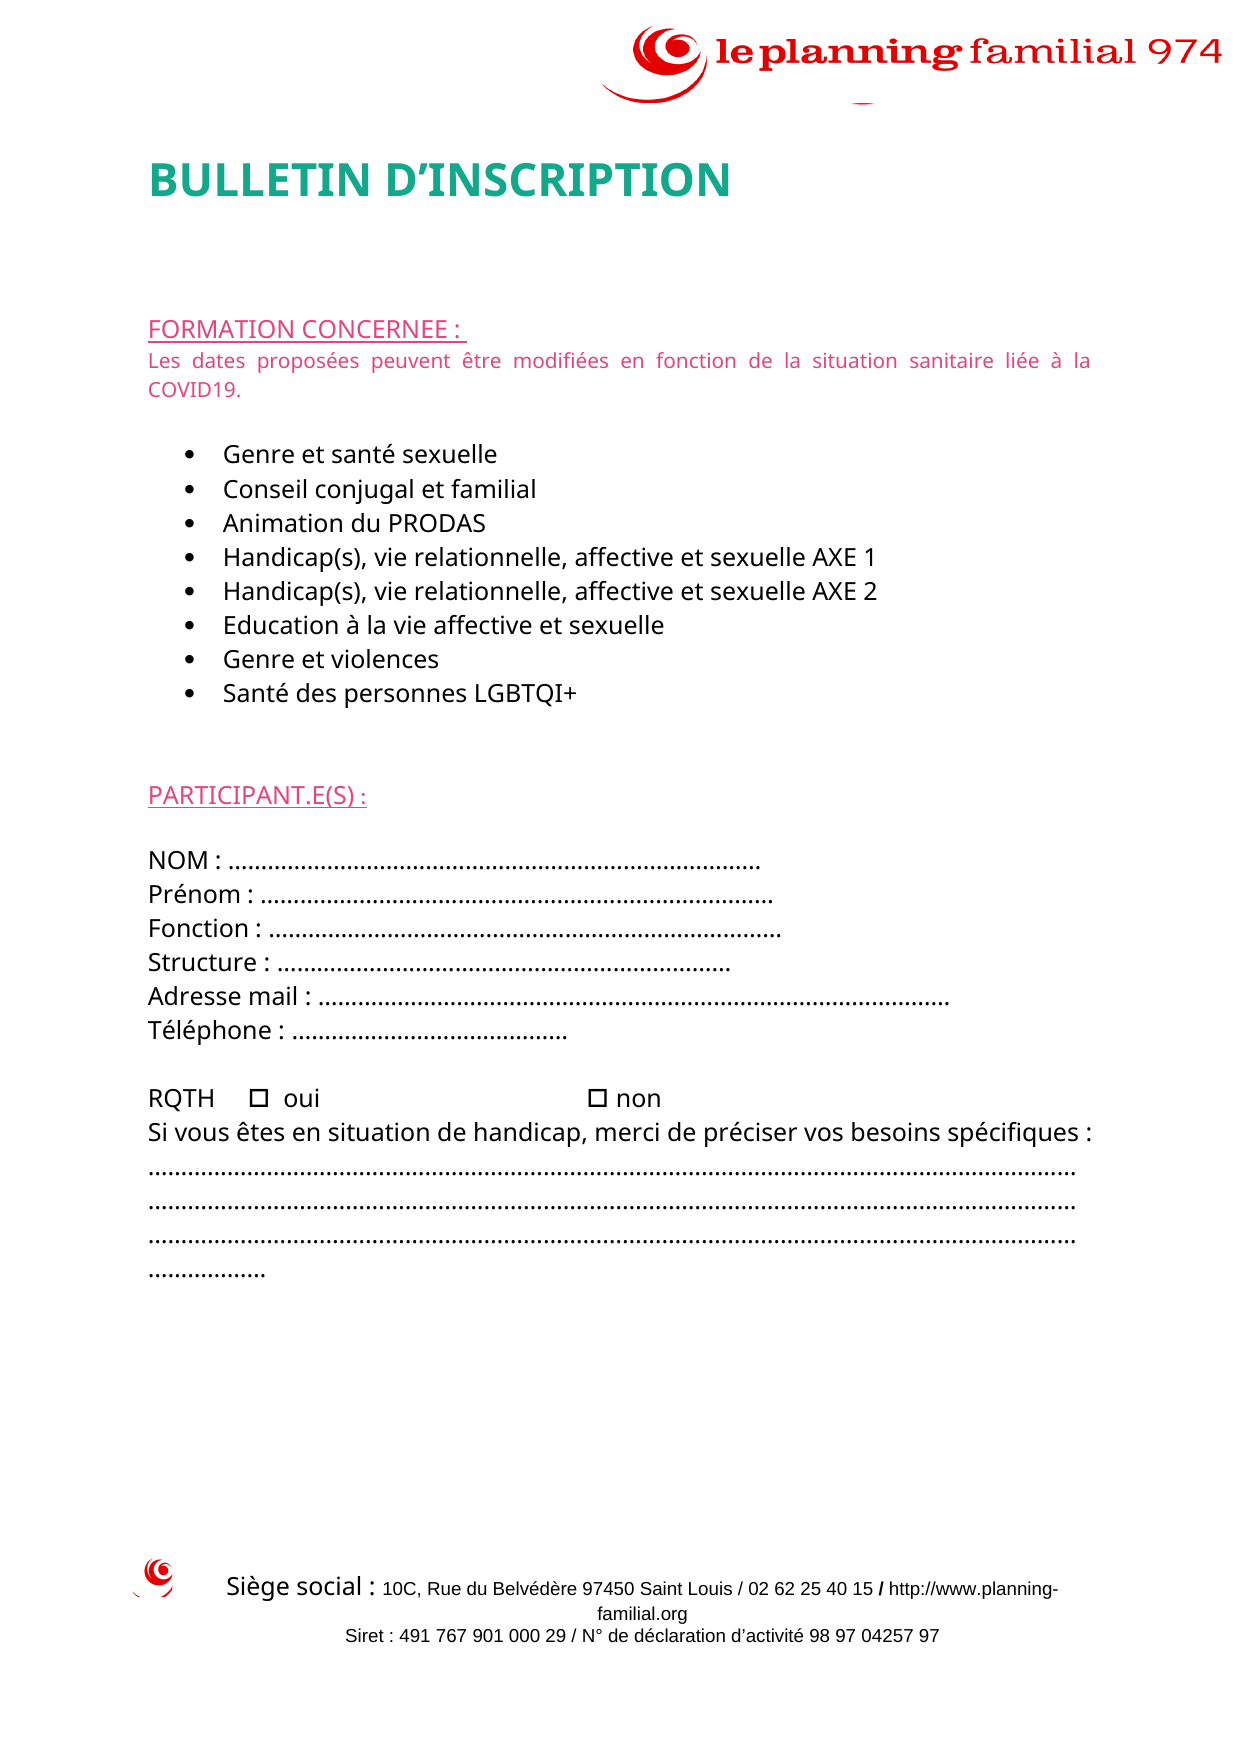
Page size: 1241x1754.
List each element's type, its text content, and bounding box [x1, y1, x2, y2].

text FORMATION CONCERNEE : [148, 312, 1093, 346]
text Si vous êtes en situation de handicap, merci de préciser vos besoins spécifiques : [148, 1115, 1093, 1149]
list Genre et santé sexuelle [185, 437, 1093, 471]
list Santé des personnes LGBTQI+ [185, 676, 1093, 710]
text Les dates proposées peuvent être modifiées en fonction de la situation sanitaire liée à la COVID19. [148, 346, 1093, 403]
list Conseil conjugal et familial [185, 471, 1093, 505]
subtitle BULLETIN D’INSCRIPTION [148, 148, 1093, 210]
text Prénom : …………………………………………………………………… [148, 876, 1093, 911]
text Adresse mail : …………………………………………………………………………………… [148, 979, 1093, 1013]
text Téléphone : …………………………………… [148, 1013, 1093, 1047]
picture [131, 1558, 173, 1596]
list Animation du PRODAS [185, 505, 1093, 539]
text NOM : ……………………………………………………………………… [148, 842, 1093, 876]
text ……………………………………………………………………………………………………………………………………………………………………………………………………………………………………………………………………………………………………………………………………………………………………………………………………… [148, 1149, 1093, 1285]
text Fonction : …………………………………………………………………… [148, 911, 1093, 944]
list Handicap(s), vie relationnelle, affective et sexuelle AXE 1 [185, 539, 1093, 573]
text PARTICIPANT.E(S) : [148, 778, 1093, 812]
list Education à la vie affective et sexuelle [185, 607, 1093, 642]
list Genre et violences [185, 642, 1093, 676]
picture [601, 26, 1222, 122]
text Structure : …………………………………………………………… [148, 944, 1093, 979]
text RQTH oui non [148, 1081, 1093, 1115]
list Handicap(s), vie relationnelle, affective et sexuelle AXE 2 [185, 573, 1093, 607]
